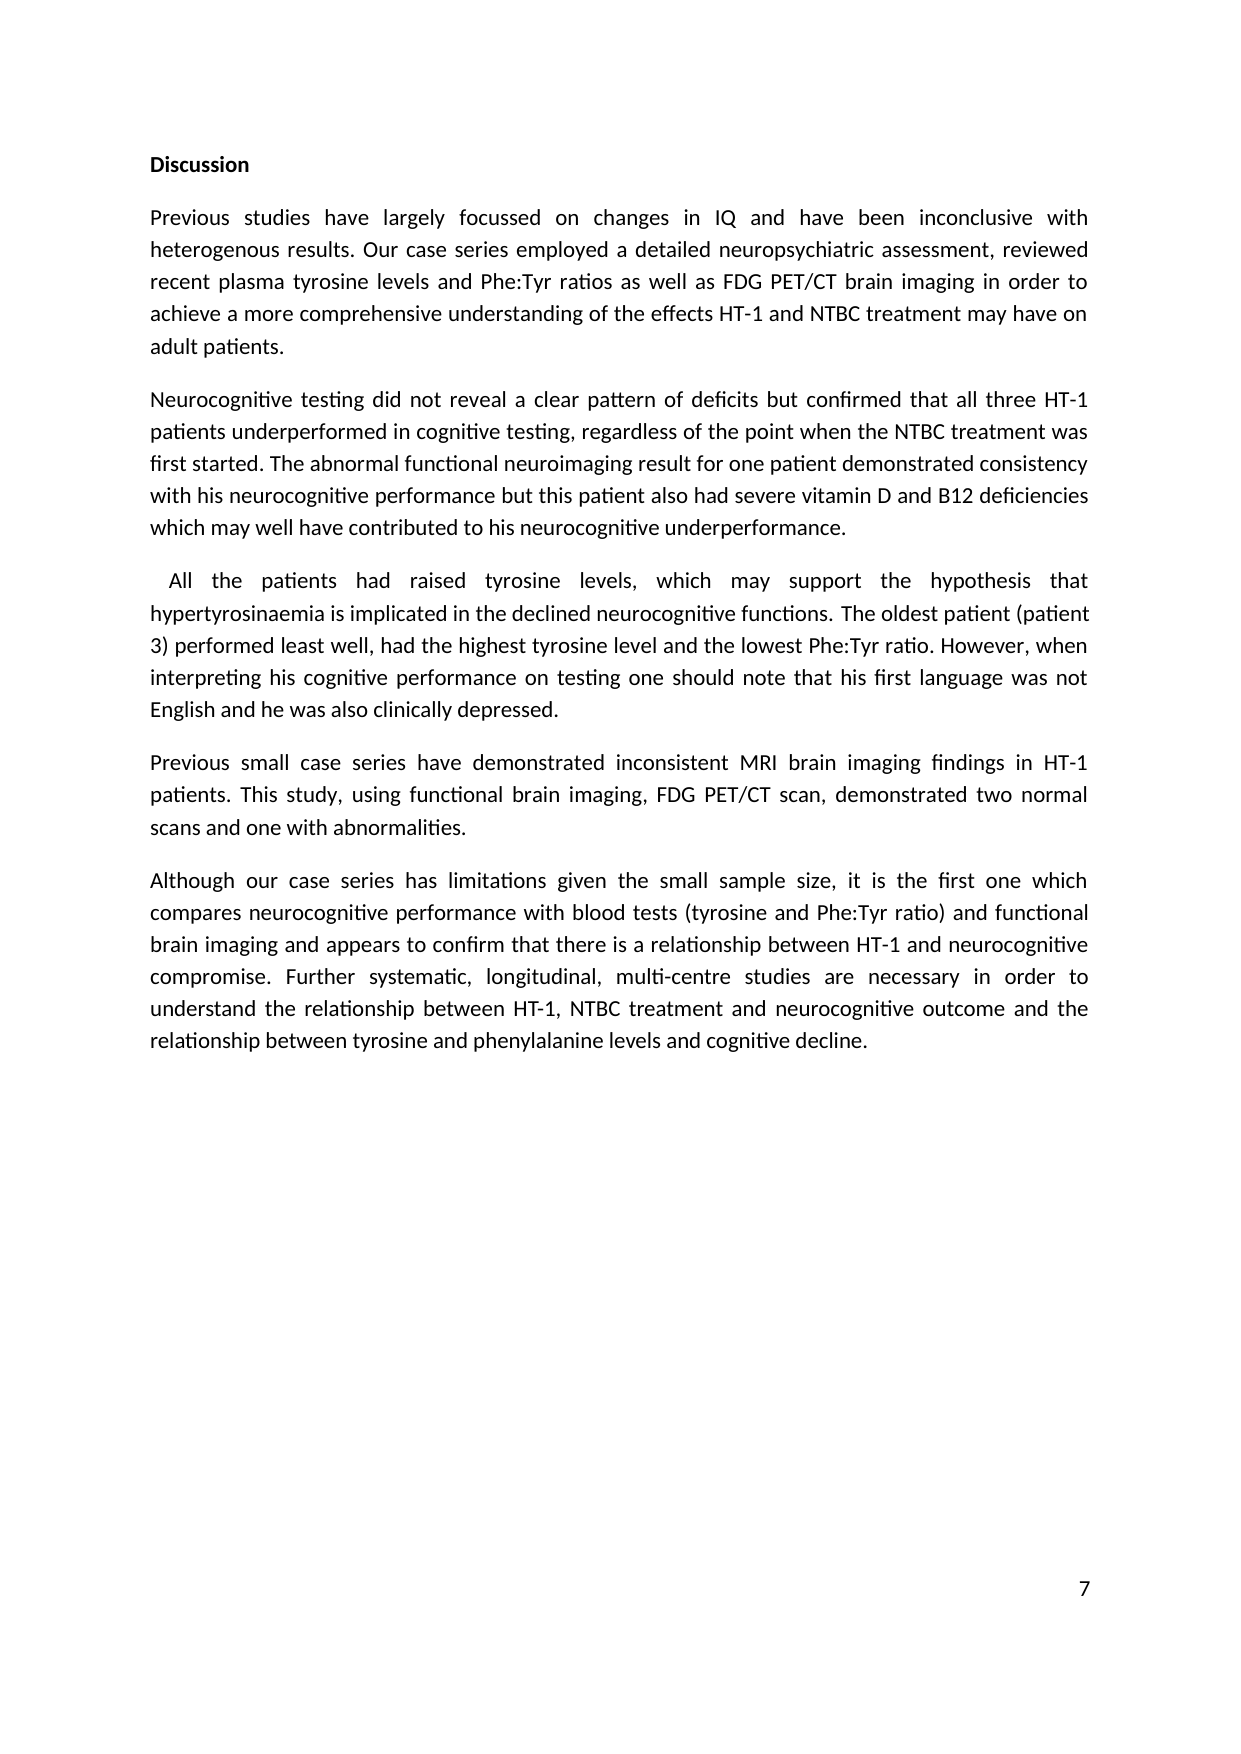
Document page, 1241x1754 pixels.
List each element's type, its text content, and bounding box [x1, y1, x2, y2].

text All the patients had raised tyrosine levels, which may support the hypothesis that hypertyrosinaemia is implicated in the declined neurocognitive functions. The oldest patient (patient 3) performed least well, had the highest tyrosine level and the lowest Phe:Tyr ratio. However, when interpreting his cognitive performance on testing one should note that his first language was not English and he was also clinically depressed. [150, 567, 1090, 723]
text Neurocognitive testing did not reveal a clear pattern of deficits but confirmed that all three HT-1 patients underperformed in cognitive testing, regardless of the point when the NTBC treatment was first started. The abnormal functional neuroimaging result for one patient demonstrated consistency with his neurocognitive performance but this patient also had severe vitamin D and B12 deficiencies which may well have contributed to his neurocognitive underperformance. [150, 385, 1090, 542]
text Discussion [150, 150, 1090, 178]
text Although our case series has limitations given the small sample size, it is the first one which compares neurocognitive performance with blood tests (tyrosine and Phe:Tyr ratio) and functional brain imaging and appears to confirm that there is a relationship between HT-1 and neurocognitive compromise. Further systematic, longitudinal, multi-centre studies are necessary in order to understand the relationship between HT-1, NTBC treatment and neurocognitive outcome and the relationship between tyrosine and phenylalanine levels and cognitive decline. [150, 866, 1090, 1055]
text Previous small case series have demonstrated inconsistent MRI brain imaging findings in HT-1 patients. This study, using functional brain imaging, FDG PET/CT scan, demonstrated two normal scans and one with abnormalities. [150, 748, 1090, 841]
text Previous studies have largely focussed on changes in IQ and have been inconclusive with heterogenous results. Our case series employed a detailed neuropsychiatric assessment, reviewed recent plasma tyrosine levels and Phe:Tyr ratios as well as FDG PET/CT brain imaging in order to achieve a more comprehensive understanding of the effects HT-1 and NTBC treatment may have on adult patients. [150, 203, 1090, 360]
